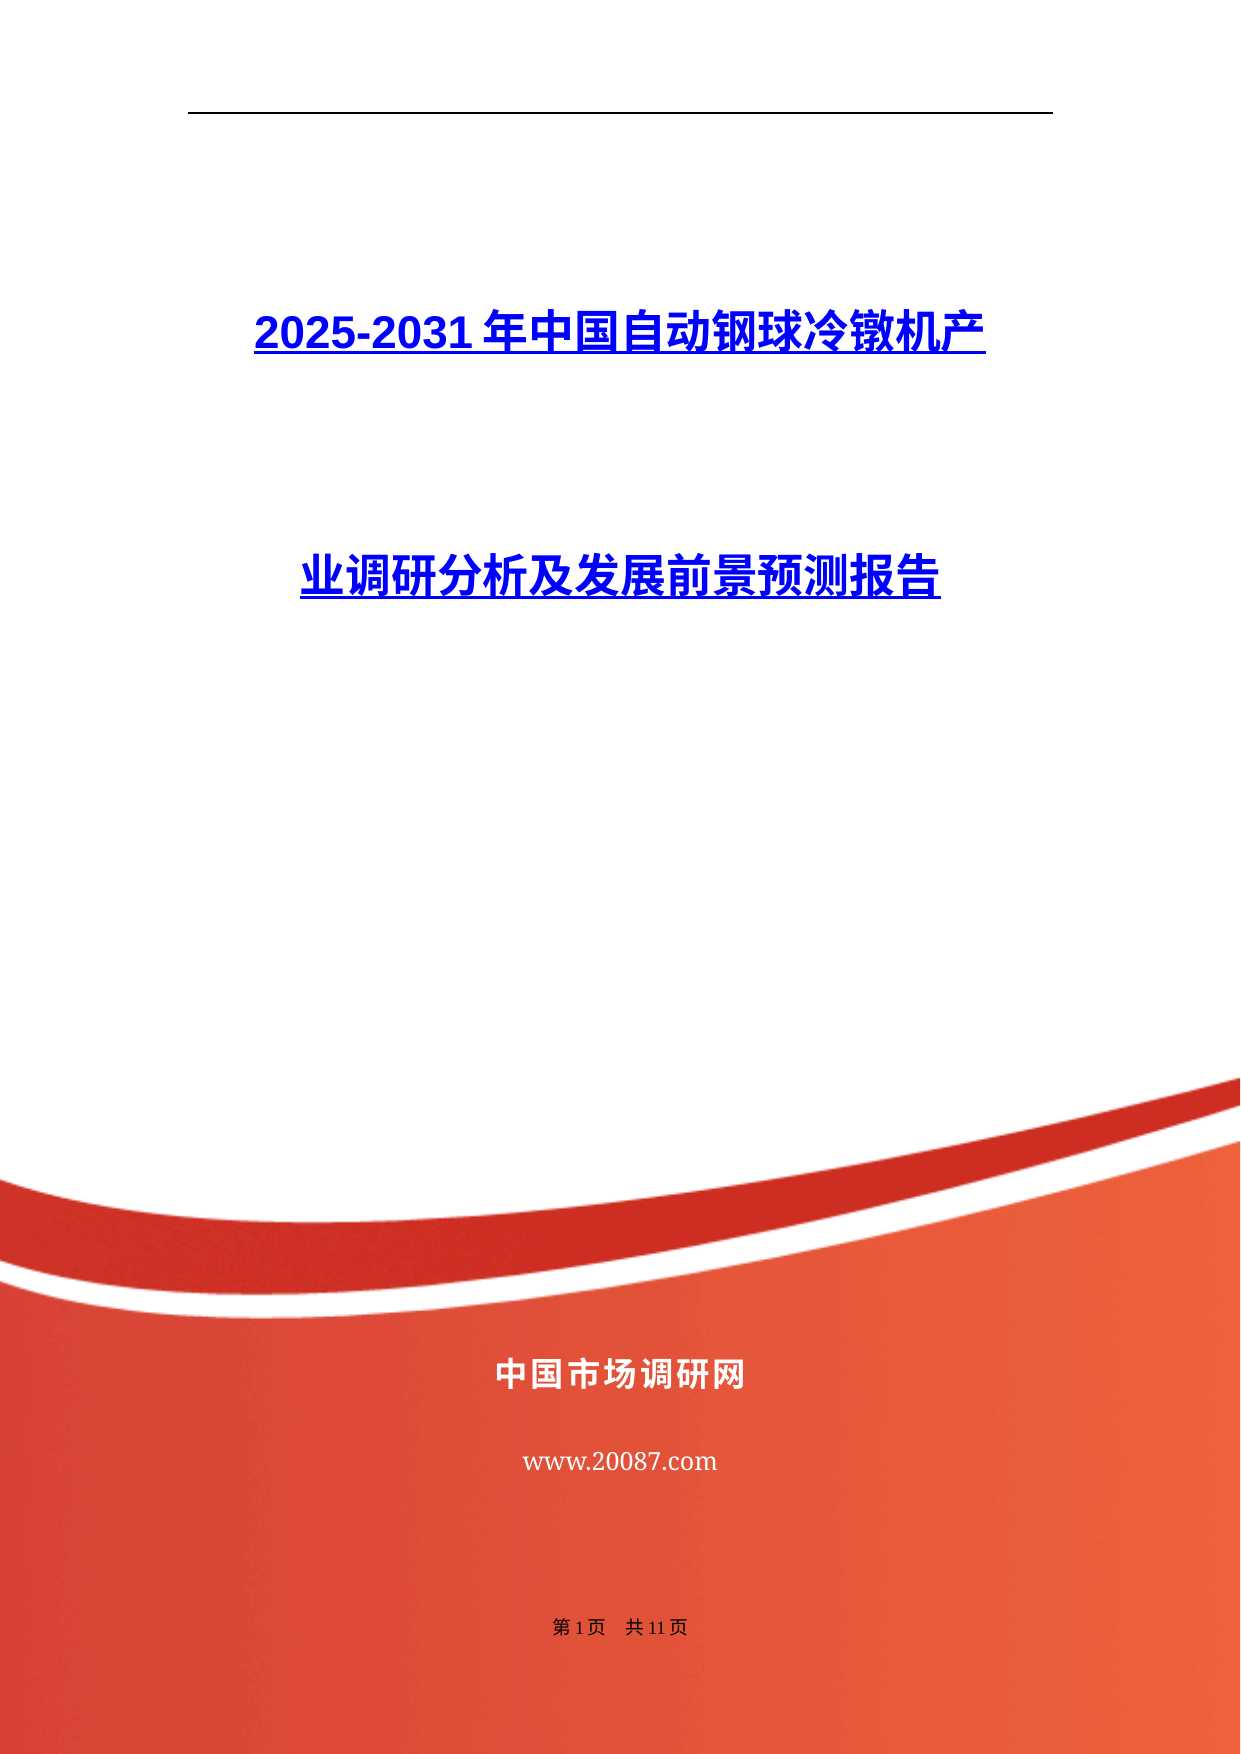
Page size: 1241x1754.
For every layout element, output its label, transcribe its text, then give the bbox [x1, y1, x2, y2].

table_header 2025-2031年中国自动钢球冷镦机产业调研分析及发展前景预测报告 [188, 207, 1053, 773]
subtitle 中国市场调研网 [187, 1339, 1053, 1404]
picture [0, 1006, 1241, 1754]
text www.20087.com [187, 1428, 1053, 1493]
